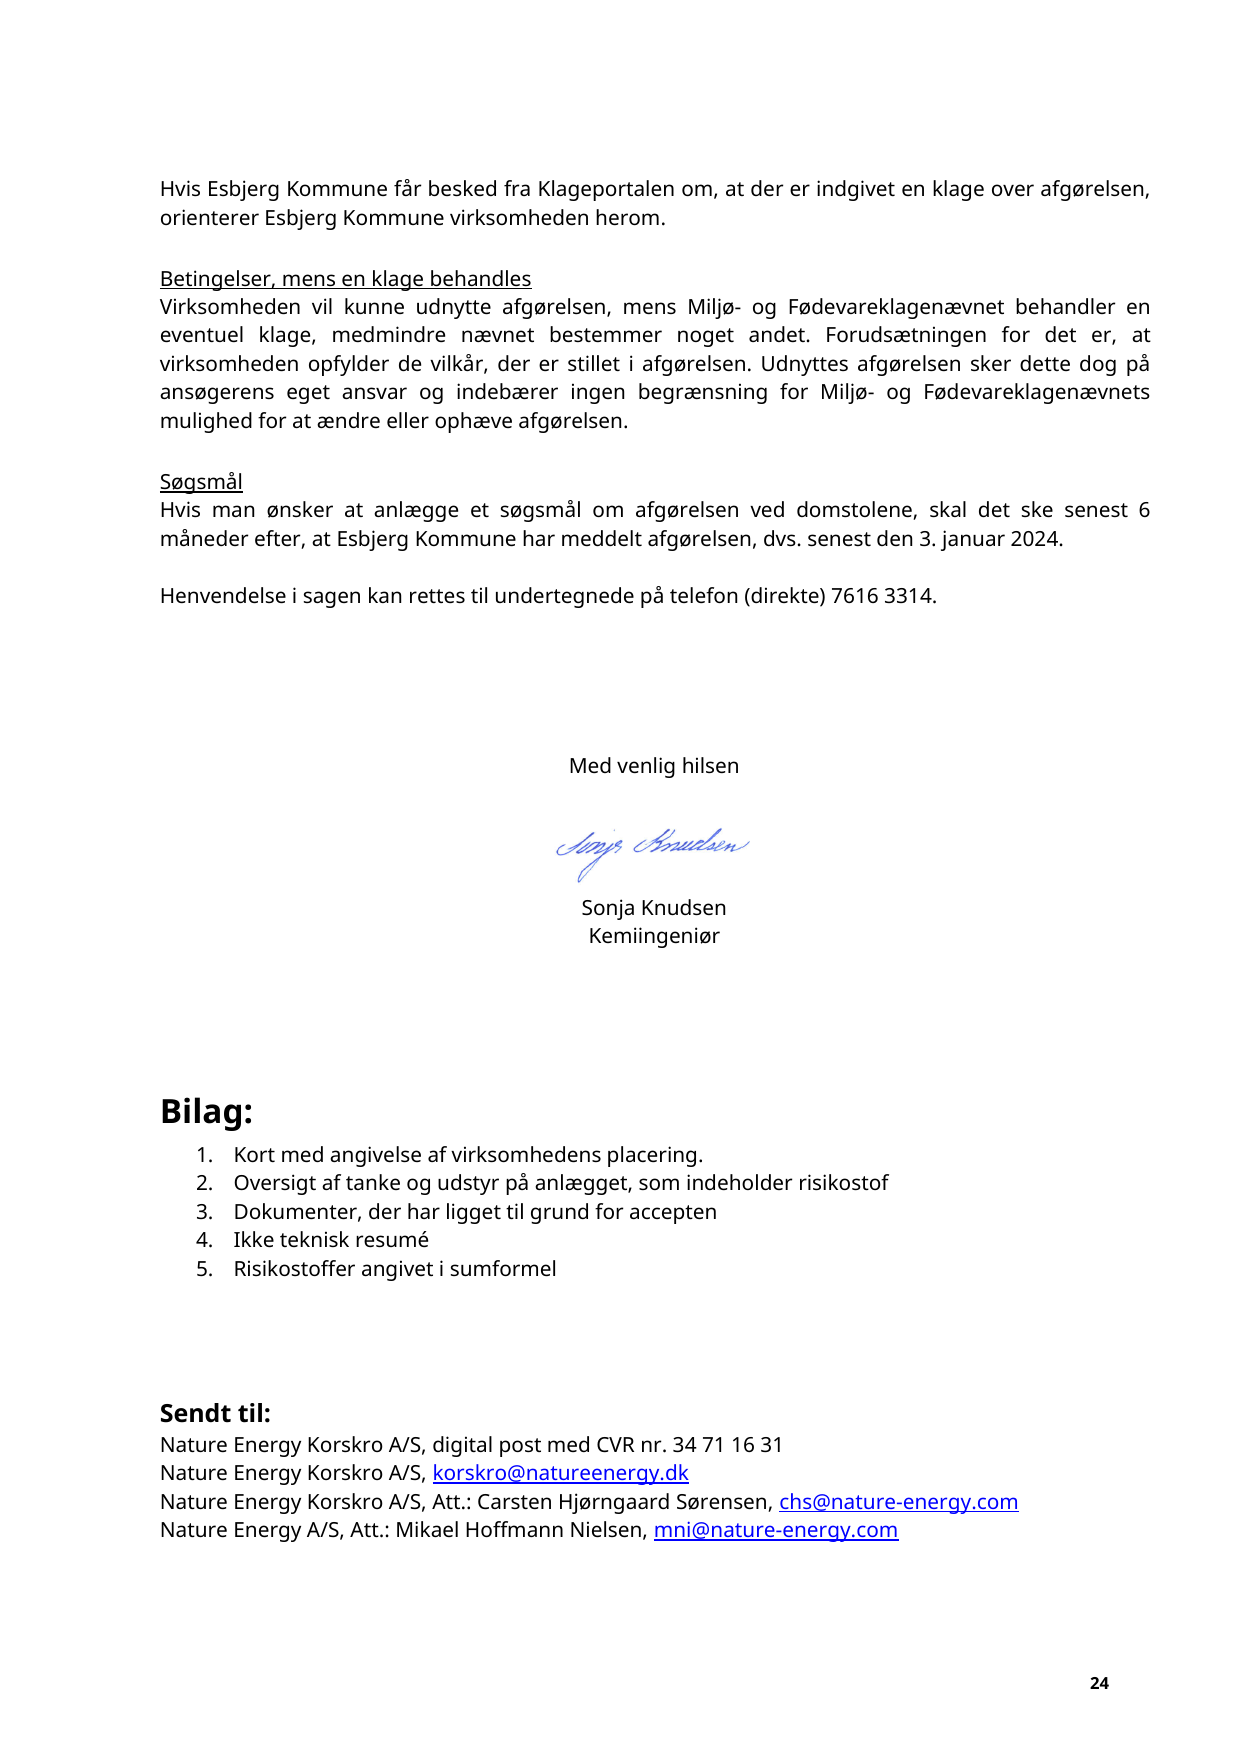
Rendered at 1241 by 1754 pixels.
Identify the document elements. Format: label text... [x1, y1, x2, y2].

text Sendt til: [159, 1396, 1149, 1430]
text Med venlig hilsen [159, 751, 1149, 780]
text Nature Energy Korskro A/S, korskro@natureenergy.dk [159, 1458, 1152, 1487]
picture [543, 808, 765, 893]
text Henvendelse i sagen kan rettes til undertegnede på telefon (direkte) 7616 3314. [159, 581, 1152, 609]
text Nature Energy Korskro A/S, digital post med CVR nr. 34 71 16 31 [159, 1430, 1152, 1458]
list Risikostoffer angivet i sumformel [196, 1254, 1149, 1282]
list Ikke teknisk resumé [196, 1225, 1149, 1254]
text Hvis man ønsker at anlægge et søgsmål om afgørelsen ved domstolene, skal det ske senest 6 måneder efter, at Esbjerg Kommune har meddelt afgørelsen, dvs. senest den 3. januar 2024. [159, 495, 1152, 552]
list Kort med angivelse af virksomhedens placering. [196, 1140, 1149, 1168]
list Dokumenter, der har ligget til grund for accepten [196, 1197, 1149, 1225]
text Virksomheden vil kunne udnytte afgørelsen, mens Miljø- og Fødevareklagenævnet behandler en eventuel klage, medmindre nævnet bestemmer noget andet. Forudsætningen for det er, at virksomheden opfylder de vilkår, der er stillet i afgørelsen. Udnyttes afgørelsen sker dette dog på ansøgerens eget ansvar og indebærer ingen begrænsning for Miljø- og Fødevareklagenævnets mulighed for at ændre eller ophæve afgørelsen. [159, 292, 1152, 434]
text Kemiingeniør [159, 921, 1149, 949]
text Sonja Knudsen [159, 893, 1149, 921]
list Oversigt af tanke og udstyr på anlægget, som indeholder risikostof [196, 1168, 1149, 1197]
text Søgsmål [159, 467, 1152, 495]
text Nature Energy Korskro A/S, Att.: Carsten Hjørngaard Sørensen, chs@nature-energy.com [159, 1487, 1152, 1515]
text Betingelser, mens en klage behandles [159, 264, 1152, 292]
text Hvis Esbjerg Kommune får besked fra Klageportalen om, at der er indgivet en klage over afgørelsen, orienterer Esbjerg Kommune virksomheden herom. [159, 174, 1152, 231]
text Bilag: [159, 1088, 1152, 1134]
text Nature Energy A/S, Att.: Mikael Hoffmann Nielsen, mni@nature-energy.com [159, 1515, 1152, 1544]
